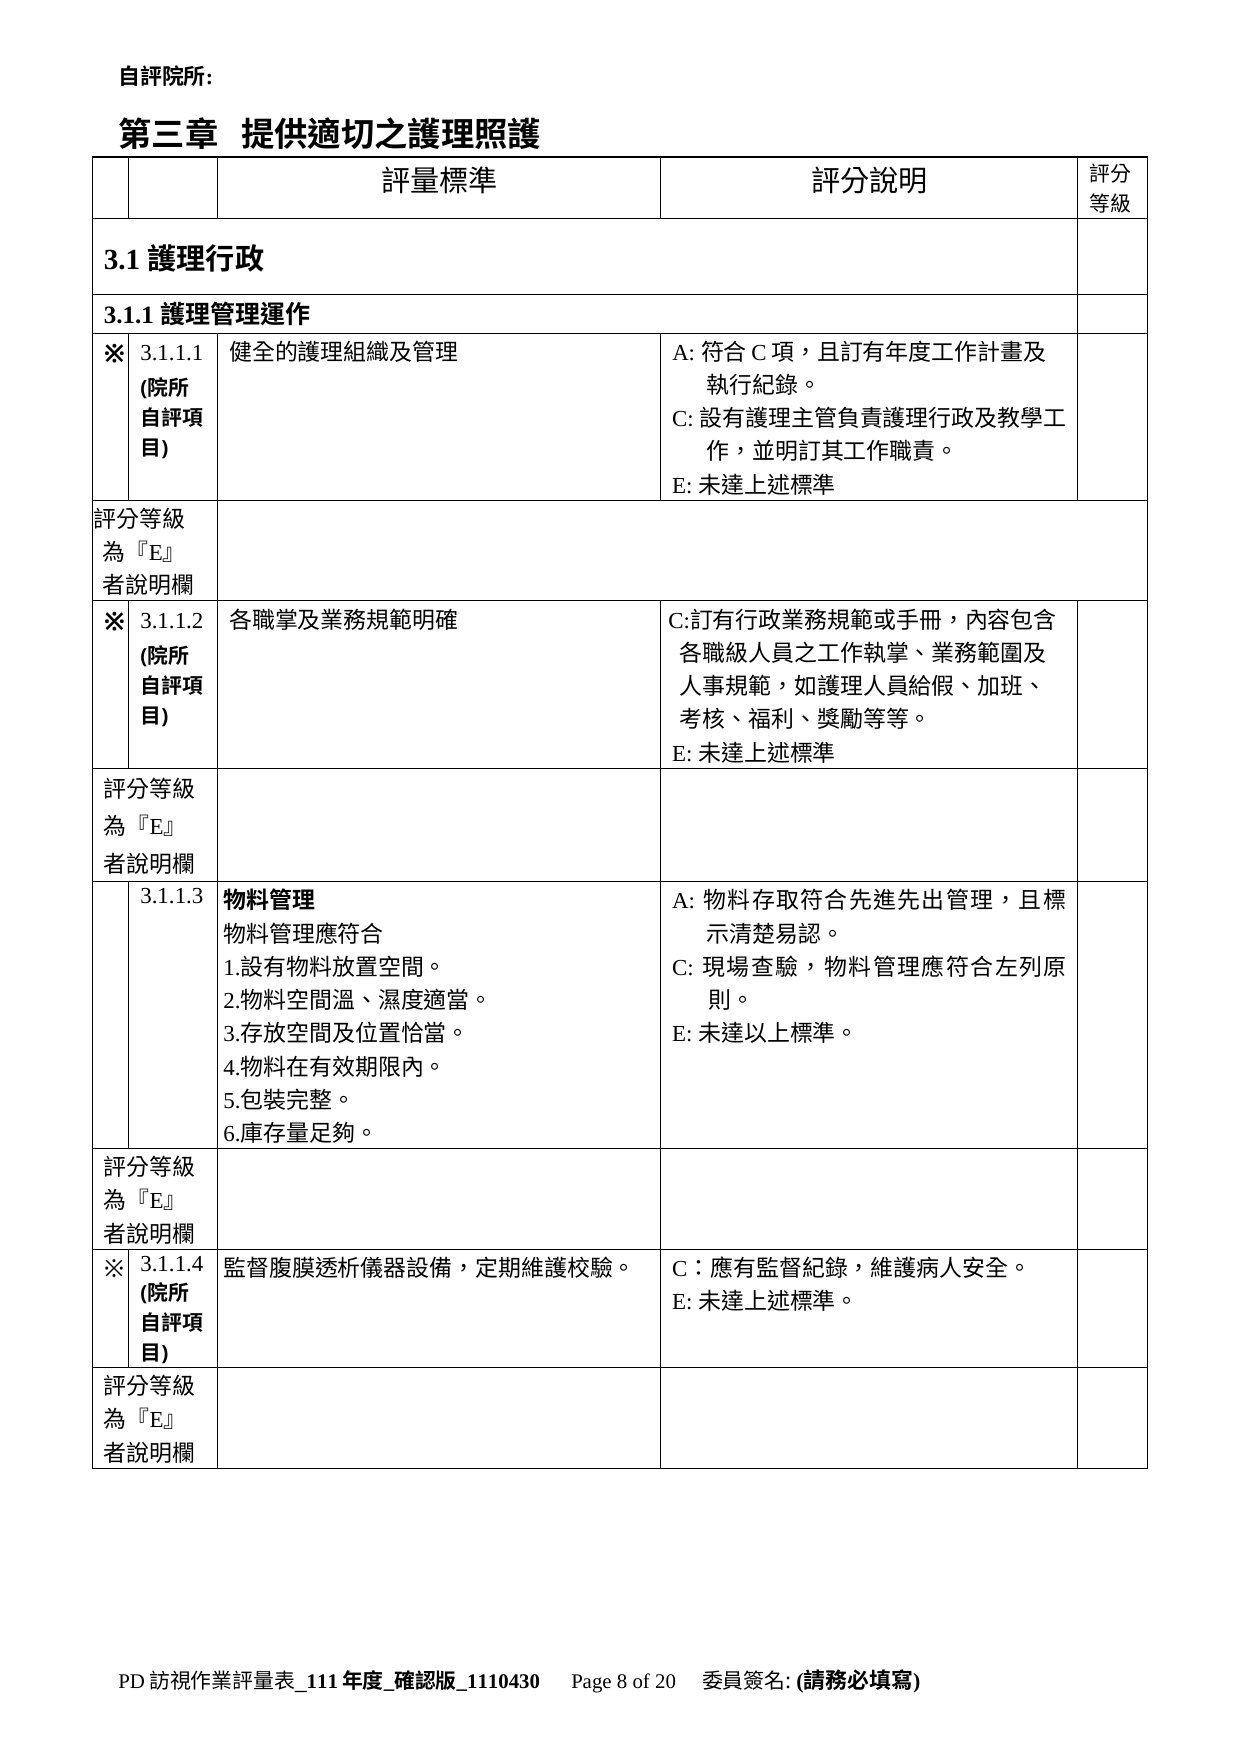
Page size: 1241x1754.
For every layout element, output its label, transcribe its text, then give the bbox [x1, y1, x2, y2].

table_cell 健全的護理組織及管理 [218, 334, 660, 500]
table_header [129, 158, 217, 218]
table_cell 評分等級為『E』者說明欄 [93, 769, 217, 881]
table_cell ※ [93, 601, 128, 768]
table_cell 3.1.1.4 (院所自評項目) [129, 1250, 217, 1367]
table_cell [1078, 334, 1147, 500]
table_cell [1078, 601, 1147, 768]
table_header 評量標準 [218, 158, 660, 218]
table_cell 3.1.1.1 (院所自評項目) [129, 334, 217, 500]
table_cell ※ [93, 1250, 128, 1367]
table_cell [1078, 219, 1147, 294]
table_cell 3.1.1.3 [129, 882, 217, 1148]
table_cell [661, 1368, 1077, 1468]
table_cell [661, 1149, 1077, 1249]
table_cell [218, 1368, 660, 1468]
table_cell 監督腹膜透析儀器設備，定期維護校驗。 [218, 1250, 660, 1367]
table_cell [1078, 1368, 1147, 1468]
table_header [93, 158, 128, 218]
table_cell 評分等級為『E』者說明欄 [93, 1149, 217, 1249]
table_cell [1078, 769, 1147, 881]
table_cell [1078, 1149, 1147, 1249]
table_cell [218, 501, 1147, 600]
table_cell 評分等級為『E』者說明欄 [93, 501, 217, 600]
table_cell [1078, 882, 1147, 1148]
table_cell [1078, 1250, 1147, 1367]
table_cell ※ [93, 334, 128, 500]
table_cell [661, 769, 1077, 881]
table_header 評分說明 [661, 158, 1077, 218]
table_cell 3.1 護理行政 [93, 219, 1077, 294]
table_cell C:訂有行政業務規範或手冊，內容包含 各職級人員之工作執掌、業務範圍及 人事規範，如護理人員給假、加班、 考核、福利、獎勵等等。 E: 未達上述標準 [661, 601, 1077, 768]
table_cell 評分等級為『E』者說明欄 [93, 1368, 217, 1468]
table_cell [218, 1149, 660, 1249]
table_cell [218, 769, 660, 881]
table_cell A: 物料存取符合先進先出管理，且標示清楚易認。 C: 現場查驗，物料管理應符合左列原則。 E: 未達以上標準。 [661, 882, 1077, 1148]
table_cell [1078, 295, 1147, 332]
table_cell 3.1.1 護理管理運作 [93, 295, 1077, 332]
table_cell A: 符合C項，且訂有年度工作計畫及執行紀錄。 C: 設有護理主管負責護理行政及教學工作，並明訂其工作職責。 E: 未達上述標準 [661, 334, 1077, 500]
table_cell 物料管理 物料管理應符合 1.設有物料放置空間。 2.物料空間溫、濕度適當。 3.存放空間及位置恰當。 4.物料在有效期限內。 5.包裝完整。 6.庫存量足夠。 [218, 882, 660, 1148]
table_cell [93, 882, 128, 1148]
table_cell 3.1.1.2 (院所自評項目) [129, 601, 217, 768]
text 第三章 提供適切之護理照護 [118, 108, 1122, 156]
table_cell C：應有監督紀錄，維護病人安全。 E: 未達上述標準。 [661, 1250, 1077, 1367]
table_header 評分等級 [1078, 158, 1147, 218]
table_cell 各職掌及業務規範明確 [218, 601, 660, 768]
